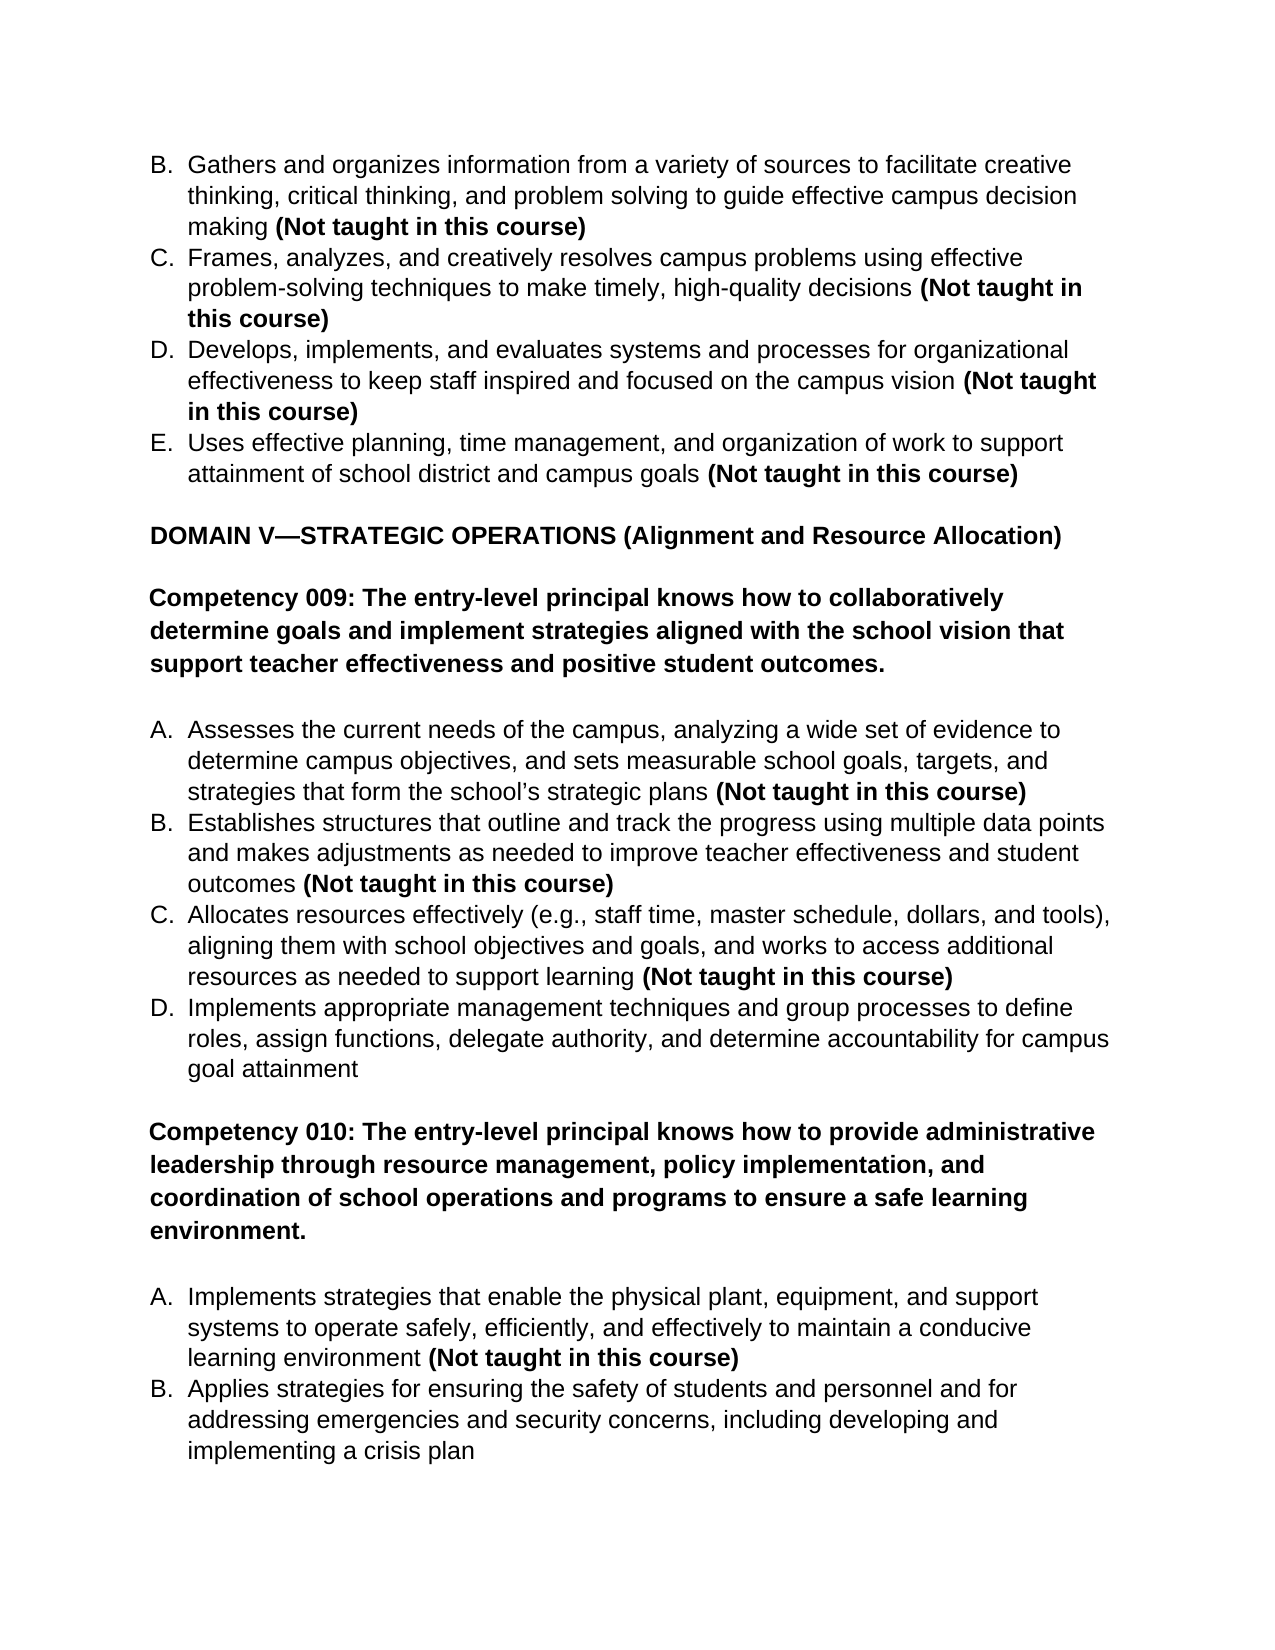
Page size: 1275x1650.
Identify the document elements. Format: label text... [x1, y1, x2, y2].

subtitle DOMAIN V—STRATEGIC OPERATIONS (Alignment and Resource Allocation) [150, 521, 1125, 549]
list Applies strategies for ensuring the safety of students and personnel and for addressing emergencies and security concerns, including developing and implementing a crisis plan [150, 1374, 1125, 1465]
list Uses effective planning, time management, and organization of work to support attainment of school district and campus goals (Not taught in this course) [150, 428, 1125, 487]
list Establishes structures that outline and track the progress using multiple data points and makes adjustments as needed to improve teacher effectiveness and student outcomes (Not taught in this course) [150, 808, 1125, 898]
text Competency 010: The entry-level principal knows how to provide administrative leadership through resource management, policy implementation, and coordination of school operations and programs to ensure a safe learning environment. [148, 1117, 1125, 1244]
list Assesses the current needs of the campus, analyzing a wide set of evidence to determine campus objectives, and sets measurable school goals, targets, and strategies that form the school’s strategic plans (Not taught in this course) [150, 715, 1125, 805]
list Implements strategies that enable the physical plant, equipment, and support systems to operate safely, efficiently, and effectively to maintain a conducive learning environment (Not taught in this course) [150, 1282, 1125, 1372]
text Competency 009: The entry-level principal knows how to collaboratively determine goals and implement strategies aligned with the school vision that support teacher effectiveness and positive student outcomes. [148, 583, 1125, 677]
list Allocates resources effectively (e.g., staff time, master schedule, dollars, and tools), aligning them with school objectives and goals, and works to access additional resources as needed to support learning (Not taught in this course) [150, 900, 1125, 990]
list Implements appropriate management techniques and group processes to define roles, assign functions, delegate authority, and determine accountability for campus goal attainment [150, 993, 1125, 1083]
list Frames, analyzes, and creatively resolves campus problems using effective problem-solving techniques to make timely, high-quality decisions (Not taught in this course) [150, 243, 1125, 333]
list Develops, implements, and evaluates systems and processes for organizational effectiveness to keep staff inspired and focused on the campus vision (Not taught in this course) [150, 335, 1125, 425]
list Gathers and organizes information from a variety of sources to facilitate creative thinking, critical thinking, and problem solving to guide effective campus decision making (Not taught in this course) [150, 150, 1125, 240]
